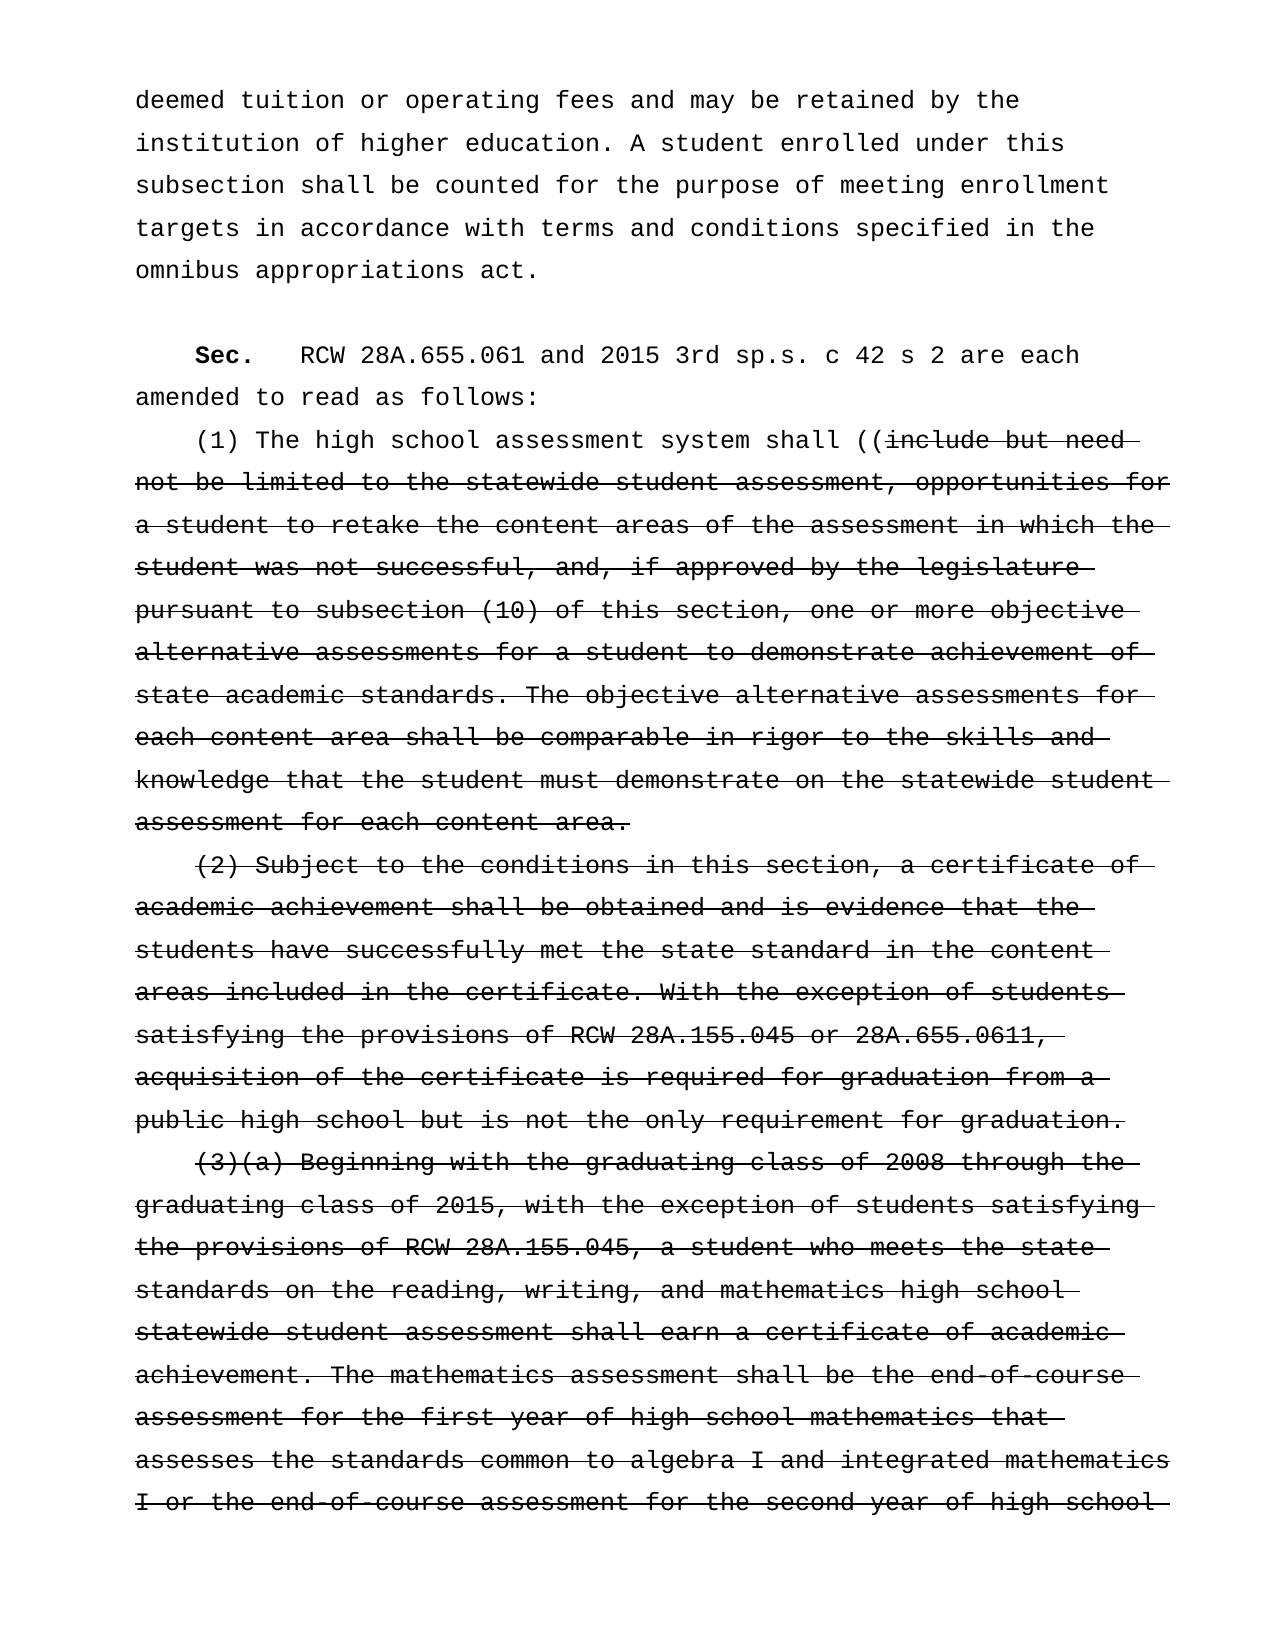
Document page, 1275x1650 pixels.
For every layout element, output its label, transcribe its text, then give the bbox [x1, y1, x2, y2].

text (1) The high school assessment system shall ((include but need not be limited to the statewide student assessment, opportunities for a student to retake the content areas of the assessment in which the student was not successful, and, if approved by the legislature pursuant to subsection (10) of this section, one or more objective alternative assessments for a student to demonstrate achievement of state academic standards. The objective alternative assessments for each content area shall be comparable in rigor to the skills and knowledge that the student must demonstrate on the statewide student assessment for each content area. [135, 527, 1170, 781]
text (1) The high school assessment system shall ((include but need not be limited to the statewide student assessment, opportunities for a student to retake the content areas of the assessment in which the student was not successful, and, if approved by the legislature pursuant to subsection (10) of this section, one or more objective alternative assessments for a student to demonstrate achievement of state academic standards. The objective alternative assessments for each content area shall be comparable in rigor to the skills and knowledge that the student must demonstrate on the statewide student assessment for each content area. [135, 414, 1170, 483]
text (1) The high school assessment system shall ((include but need not be limited to the statewide student assessment, opportunities for a student to retake the content areas of the assessment in which the student was not successful, and, if approved by the legislature pursuant to subsection (10) of this section, one or more objective alternative assessments for a student to demonstrate achievement of state academic standards. The objective alternative assessments for each content area shall be comparable in rigor to the skills and knowledge that the student must demonstrate on the statewide student assessment for each content area. [135, 782, 1170, 839]
text (1) The high school assessment system shall ((include but need not be limited to the statewide student assessment, opportunities for a student to retake the content areas of the assessment in which the student was not successful, and, if approved by the legislature pursuant to subsection (10) of this section, one or more objective alternative assessments for a student to demonstrate achievement of state academic standards. The objective alternative assessments for each content area shall be comparable in rigor to the skills and knowledge that the student must demonstrate on the statewide student assessment for each content area. [135, 485, 1170, 526]
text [135, 1505, 1170, 1519]
text (2) Subject to the conditions in this section, a certificate of academic achievement shall be obtained and is evidence that the students have successfully met the state standard in the content areas included in the certificate. With the exception of students satisfying the provisions of RCW 28A.155.045 or 28A.655.0611, acquisition of the certificate is required for graduation from a public high school but is not the only requirement for graduation. [135, 839, 1170, 1137]
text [135, 75, 1170, 287]
text Sec. RCW 28A.655.061 and 2015 3rd sp.s. c 42 s 2 are each amended to read as follows: [135, 329, 1170, 414]
